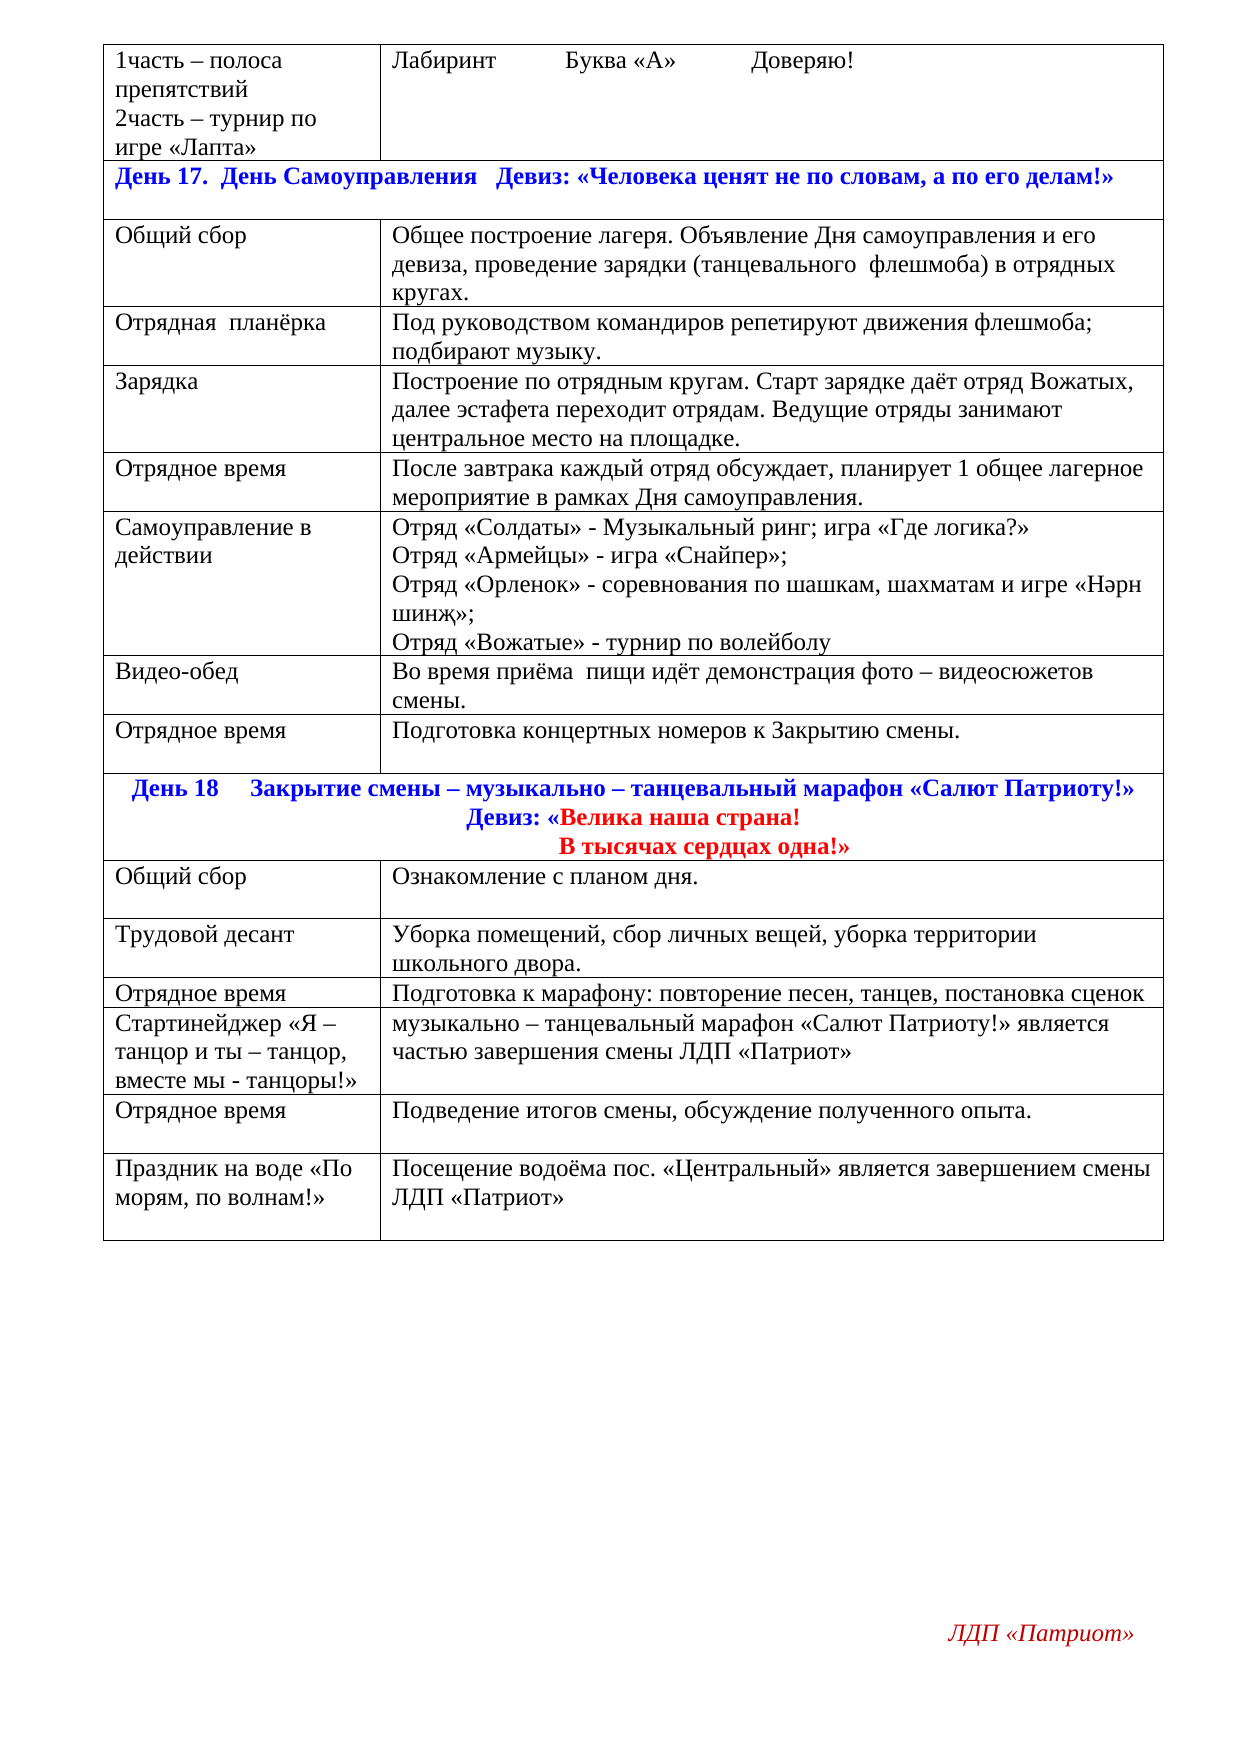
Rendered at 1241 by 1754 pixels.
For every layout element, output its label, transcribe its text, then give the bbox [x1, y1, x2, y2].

table_cell Ознакомление с планом дня. [381, 861, 1163, 918]
text ЛДП «Патриот» [103, 1618, 1137, 1647]
table_cell Уборка помещений, сбор личных вещей, уборка территории школьного двора. [381, 919, 1163, 977]
table_cell Видео-обед [104, 656, 380, 714]
table_cell Самоуправление в действии [104, 512, 380, 655]
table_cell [381, 45, 1163, 160]
table_cell Отрядная планёрка [104, 307, 380, 365]
table_cell Зарядка [104, 366, 380, 452]
table_cell Трудовой десант [104, 919, 380, 977]
table_cell Общий сбор [104, 861, 380, 918]
table_cell Подведение итогов смены, обсуждение полученного опыта. [381, 1095, 1163, 1152]
table_cell Отряд «Солдаты» - Музыкальный ринг; игра «Где логика?» Отряд «Армейцы» - игра «Снайпер»; Отряд «Орленок» - соревнования по шашкам, шахматам и игре «Нəрн шинҗ»; Отряд «Вожатые» - турнир по волейболу [381, 512, 1163, 655]
table_cell Посещение водоёма пос. «Центральный» является завершением смены ЛДП «Патриот» [381, 1154, 1163, 1240]
table_cell Отрядное время [104, 1095, 380, 1152]
table_cell Во время приёма пищи идёт демонстрация фото – видеосюжетов смены. [381, 656, 1163, 714]
table_cell Построение по отрядным кругам. Старт зарядке даёт отряд Вожатых, далее эстафета переходит отрядам. Ведущие отряды занимают центральное место на площадке. [381, 366, 1163, 452]
table_cell Отрядное время [104, 978, 380, 1007]
table_cell Отрядное время [104, 453, 380, 511]
table_cell Под руководством командиров репетируют движения флешмоба; подбирают музыку. [381, 307, 1163, 365]
table_cell Общее построение лагеря. Объявление Дня самоуправления и его девиза, проведение зарядки (танцевального флешмоба) в отрядных кругах. [381, 220, 1163, 306]
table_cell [104, 45, 380, 160]
table_cell Стартинейджер «Я – танцор и ты – танцор, вместе мы - танцоры!» [104, 1008, 380, 1094]
table_cell День 18 Закрытие смены – музыкально – танцевальный марафон «Салют Патриоту!» Девиз: «Велика наша страна! В тысячах сердцах одна!» [104, 774, 1163, 860]
table_cell Праздник на воде «По морям, по волнам!» [104, 1154, 380, 1240]
table_cell музыкально – танцевальный марафон «Салют Патриоту!» является частью завершения смены ЛДП «Патриот» [381, 1008, 1163, 1094]
table_cell После завтрака каждый отряд обсуждает, планирует 1 общее лагерное мероприятие в рамках Дня самоуправления. [381, 453, 1163, 511]
table_cell Общий сбор [104, 220, 380, 306]
table_cell Отрядное время [104, 715, 380, 772]
table_cell Подготовка к марафону: повторение песен, танцев, постановка сценок [381, 978, 1163, 1007]
table_cell Подготовка концертных номеров к Закрытию смены. [381, 715, 1163, 772]
table_cell День 17. День Самоуправления Девиз: «Человека ценят не по словам, а по его делам!» [104, 161, 1163, 219]
